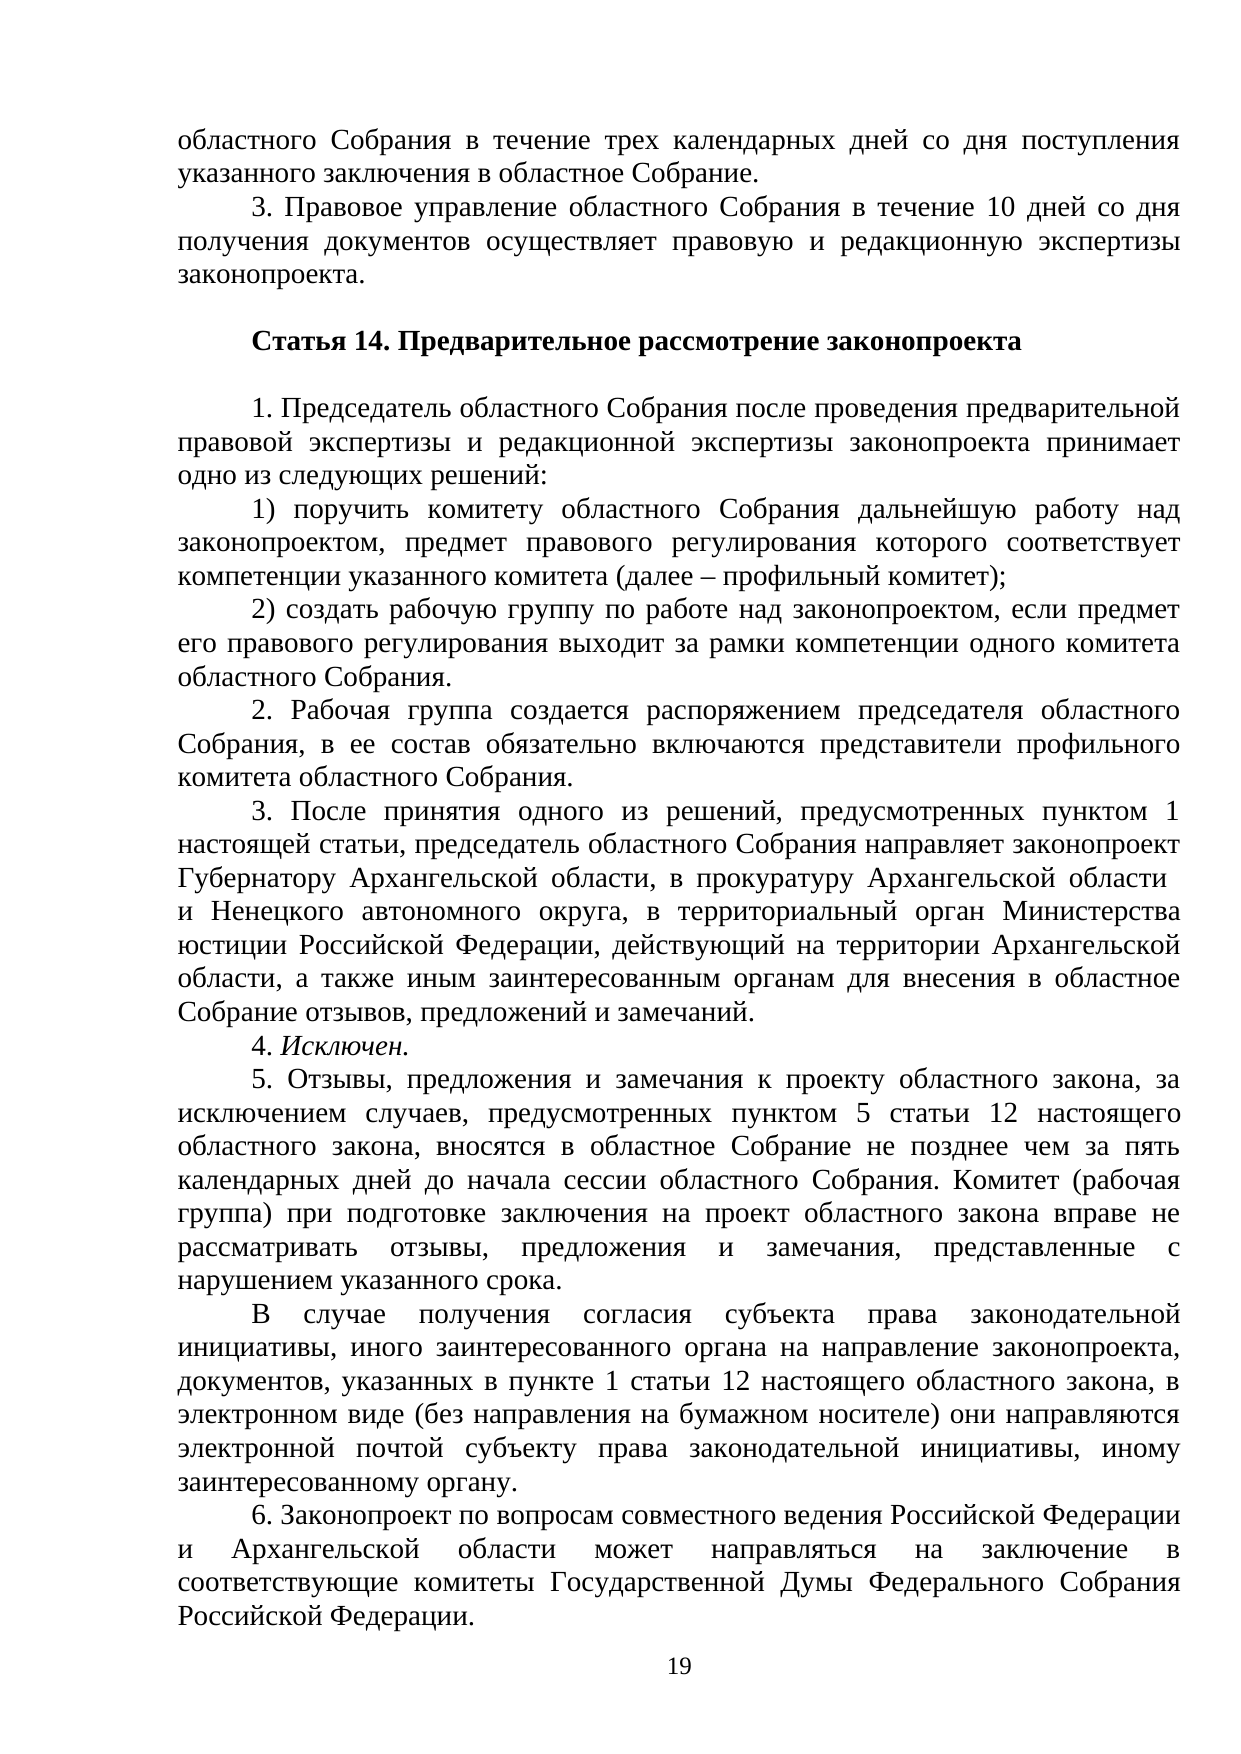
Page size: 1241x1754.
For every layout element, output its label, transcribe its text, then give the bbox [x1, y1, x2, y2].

text 5. Отзывы, предложения и замечания к проекту областного закона, за исключением случаев, предусмотренных пунктом 5 статьи 12 настоящего областного закона, вносятся в областное Собрание не позднее чем за пять календарных дней до начала сессии областного Собрания. Комитет (рабочая группа) при подготовке заключения на проект областного закона вправе не рассматривать отзывы, предложения и замечания, представленные с нарушением указанного срока. [177, 1061, 1181, 1296]
text 1) поручить комитету областного Собрания дальнейшую работу над законопроектом, предмет правового регулирования которого соответствует компетенции указанного комитета (далее – профильный комитет); [177, 491, 1181, 592]
text В случае получения согласия субъекта права законодательной инициативы, иного заинтересованного органа на направление законопроекта, документов, указанных в пункте 1 статьи 12 настоящего областного закона, в электронном виде (без направления на бумажном носителе) они направляются электронной почтой субъекту права законодательной инициативы, иному заинтересованному органу. [177, 1296, 1181, 1497]
text 1. Председатель областного Собрания после проведения предварительной правовой экспертизы и редакционной экспертизы законопроекта принимает одно из следующих решений: [177, 390, 1181, 491]
text 2. Рабочая группа создается распоряжением председателя областного Собрания, в ее состав обязательно включаются представители профильного комитета областного Собрания. [177, 692, 1181, 793]
text 4. Исключен. [177, 1028, 1181, 1061]
text 2) создать рабочую группу по работе над законопроектом, если предмет его правового регулирования выходит за рамки компетенции одного комитета областного Собрания. [177, 592, 1181, 692]
text 3. Правовое управление областного Собрания в течение 10 дней со дня получения документов осуществляет правовую и редакционную экспертизы законопроекта. [177, 189, 1181, 290]
text 3. После принятия одного из решений, предусмотренных пунктом 1 настоящей статьи, председатель областного Собрания направляет законопроект Губернатору Архангельской области, в прокуратуру Архангельской области и Ненецкого автономного округа, в территориальный орган Министерства юстиции Российской Федерации, действующий на территории Архангельской области, а также иным заинтересованным органам для внесения в областное Собрание отзывов, предложений и замечаний. [177, 793, 1181, 1028]
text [177, 118, 1181, 189]
text 6. Законопроект по вопросам совместного ведения Российской Федерации и Архангельской области может направляться на заключение в соответствующие комитеты Государственной Думы Федерального Собрания Российской Федерации. [177, 1497, 1181, 1631]
text Статья 14. Предварительное рассмотрение законопроекта [177, 323, 1181, 357]
